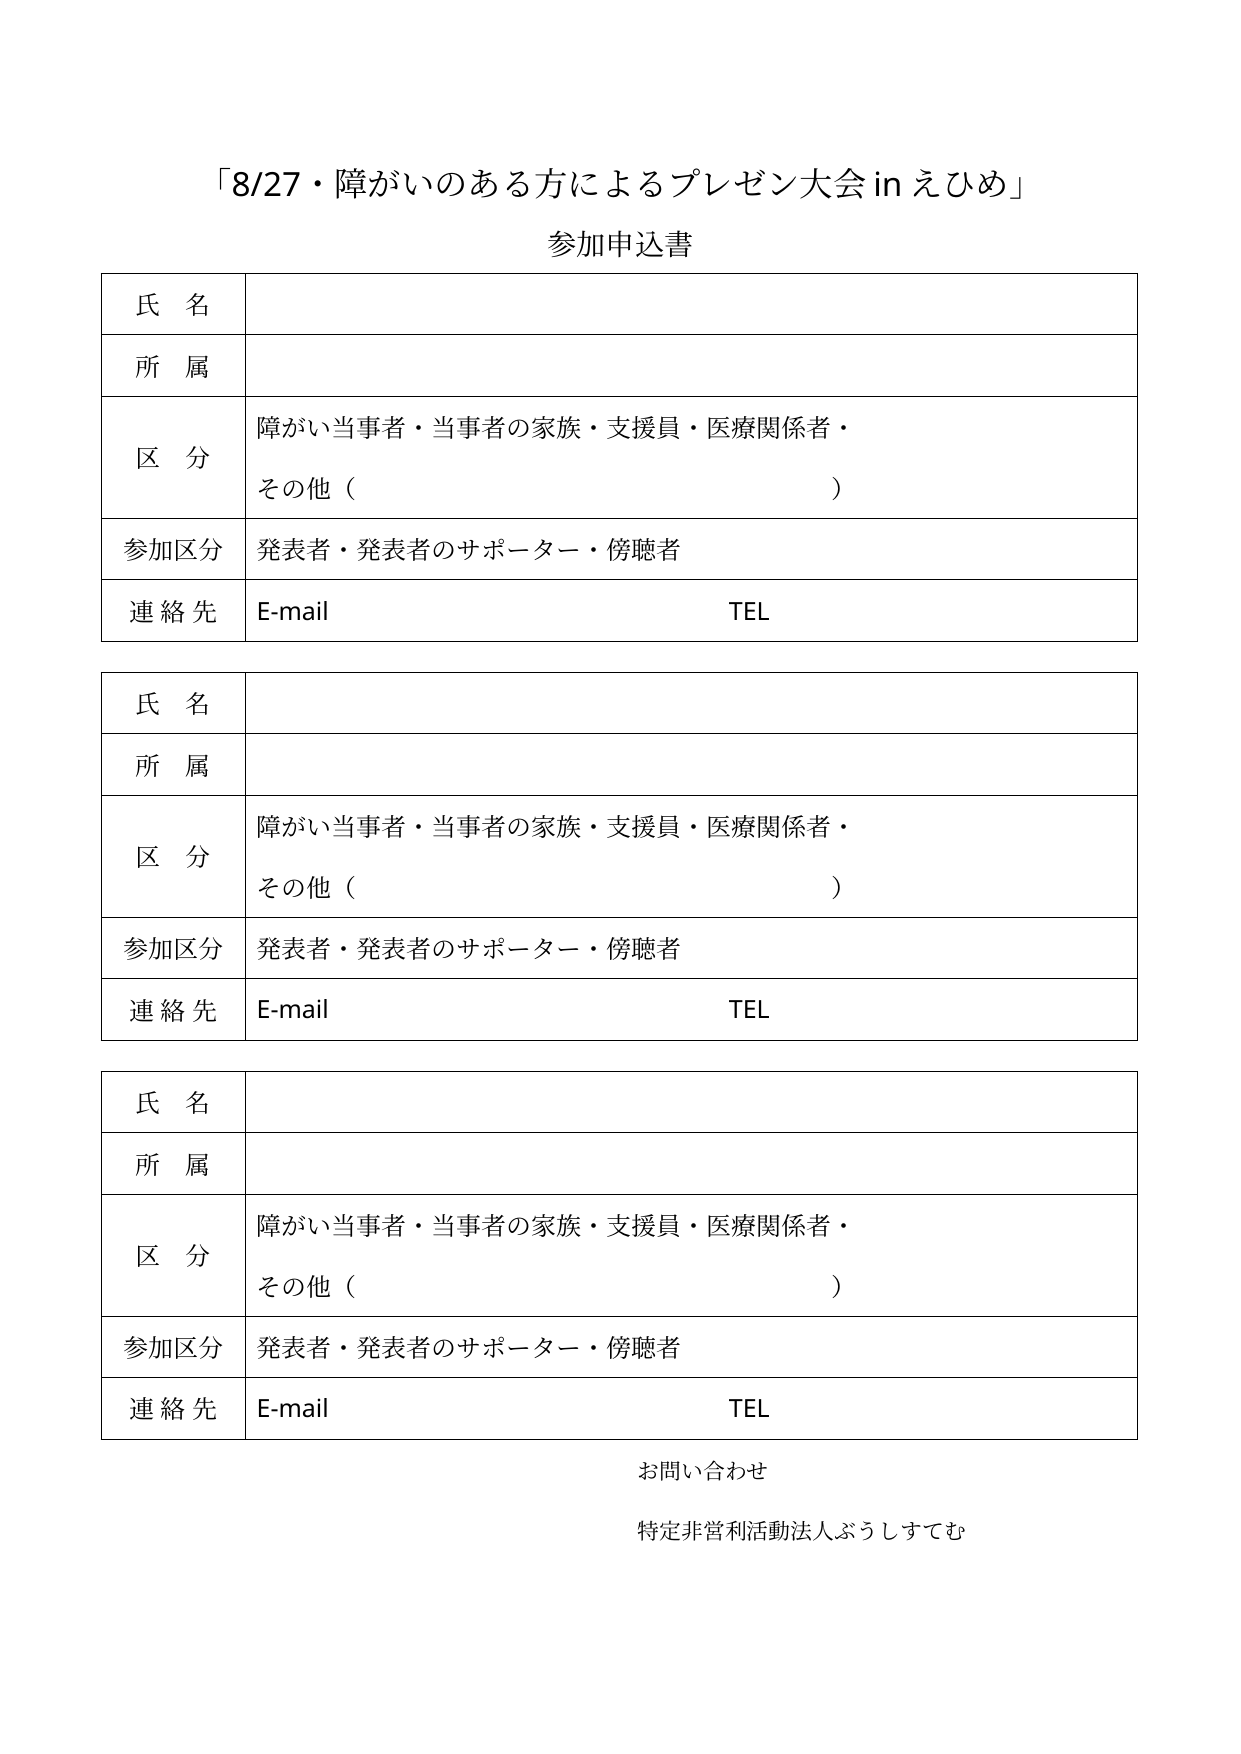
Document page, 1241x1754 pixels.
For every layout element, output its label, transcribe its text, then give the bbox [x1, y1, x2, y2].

text 「8/27・障がいのある方によるプレゼン大会inえひめ」 [112, 152, 1128, 212]
text 特定非営利活動法人ぶうしすてむ [637, 1500, 1128, 1560]
table_header 氏名 [102, 274, 245, 334]
table_cell [246, 1133, 1137, 1194]
table_cell 参加区分 [102, 519, 245, 579]
table_cell 参加区分 [102, 918, 245, 978]
table_cell 区分 [102, 397, 245, 518]
table_cell 所属 [102, 734, 245, 795]
table_cell 発表者・発表者のサポーター・傍聴者 [246, 1317, 1137, 1377]
table_cell 参加区分 [102, 1317, 245, 1377]
table_header [246, 274, 1137, 334]
table_cell 所属 [102, 335, 245, 396]
table_cell 所属 [102, 1133, 245, 1194]
table_cell 障がい当事者・当事者の家族・支援員・医療関係者・ その他（ ） [246, 796, 1137, 917]
table_cell 障がい当事者・当事者の家族・支援員・医療関係者・ その他（ ） [246, 1195, 1137, 1316]
table_cell 連絡先 [102, 1378, 245, 1438]
table_cell 発表者・発表者のサポーター・傍聴者 [246, 918, 1137, 978]
table_cell [246, 734, 1137, 795]
table_cell 連絡先 [102, 979, 245, 1039]
table_cell 障がい当事者・当事者の家族・支援員・医療関係者・ その他（ ） [246, 397, 1137, 518]
table_cell 連絡先 [102, 580, 245, 641]
table_header [246, 673, 1137, 733]
table_cell E-mail TEL [246, 979, 1137, 1039]
text 参加申込書 [112, 212, 1128, 273]
table_cell [246, 335, 1137, 396]
table_header 氏名 [102, 673, 245, 733]
table_header 氏名 [102, 1072, 245, 1132]
table_cell 区分 [102, 1195, 245, 1316]
text お問い合わせ [112, 1440, 1128, 1500]
table_cell E-mail TEL [246, 1378, 1137, 1438]
table_header [246, 1072, 1137, 1132]
table_cell E-mail TEL [246, 580, 1137, 641]
table_cell 発表者・発表者のサポーター・傍聴者 [246, 519, 1137, 579]
table_cell 区分 [102, 796, 245, 917]
